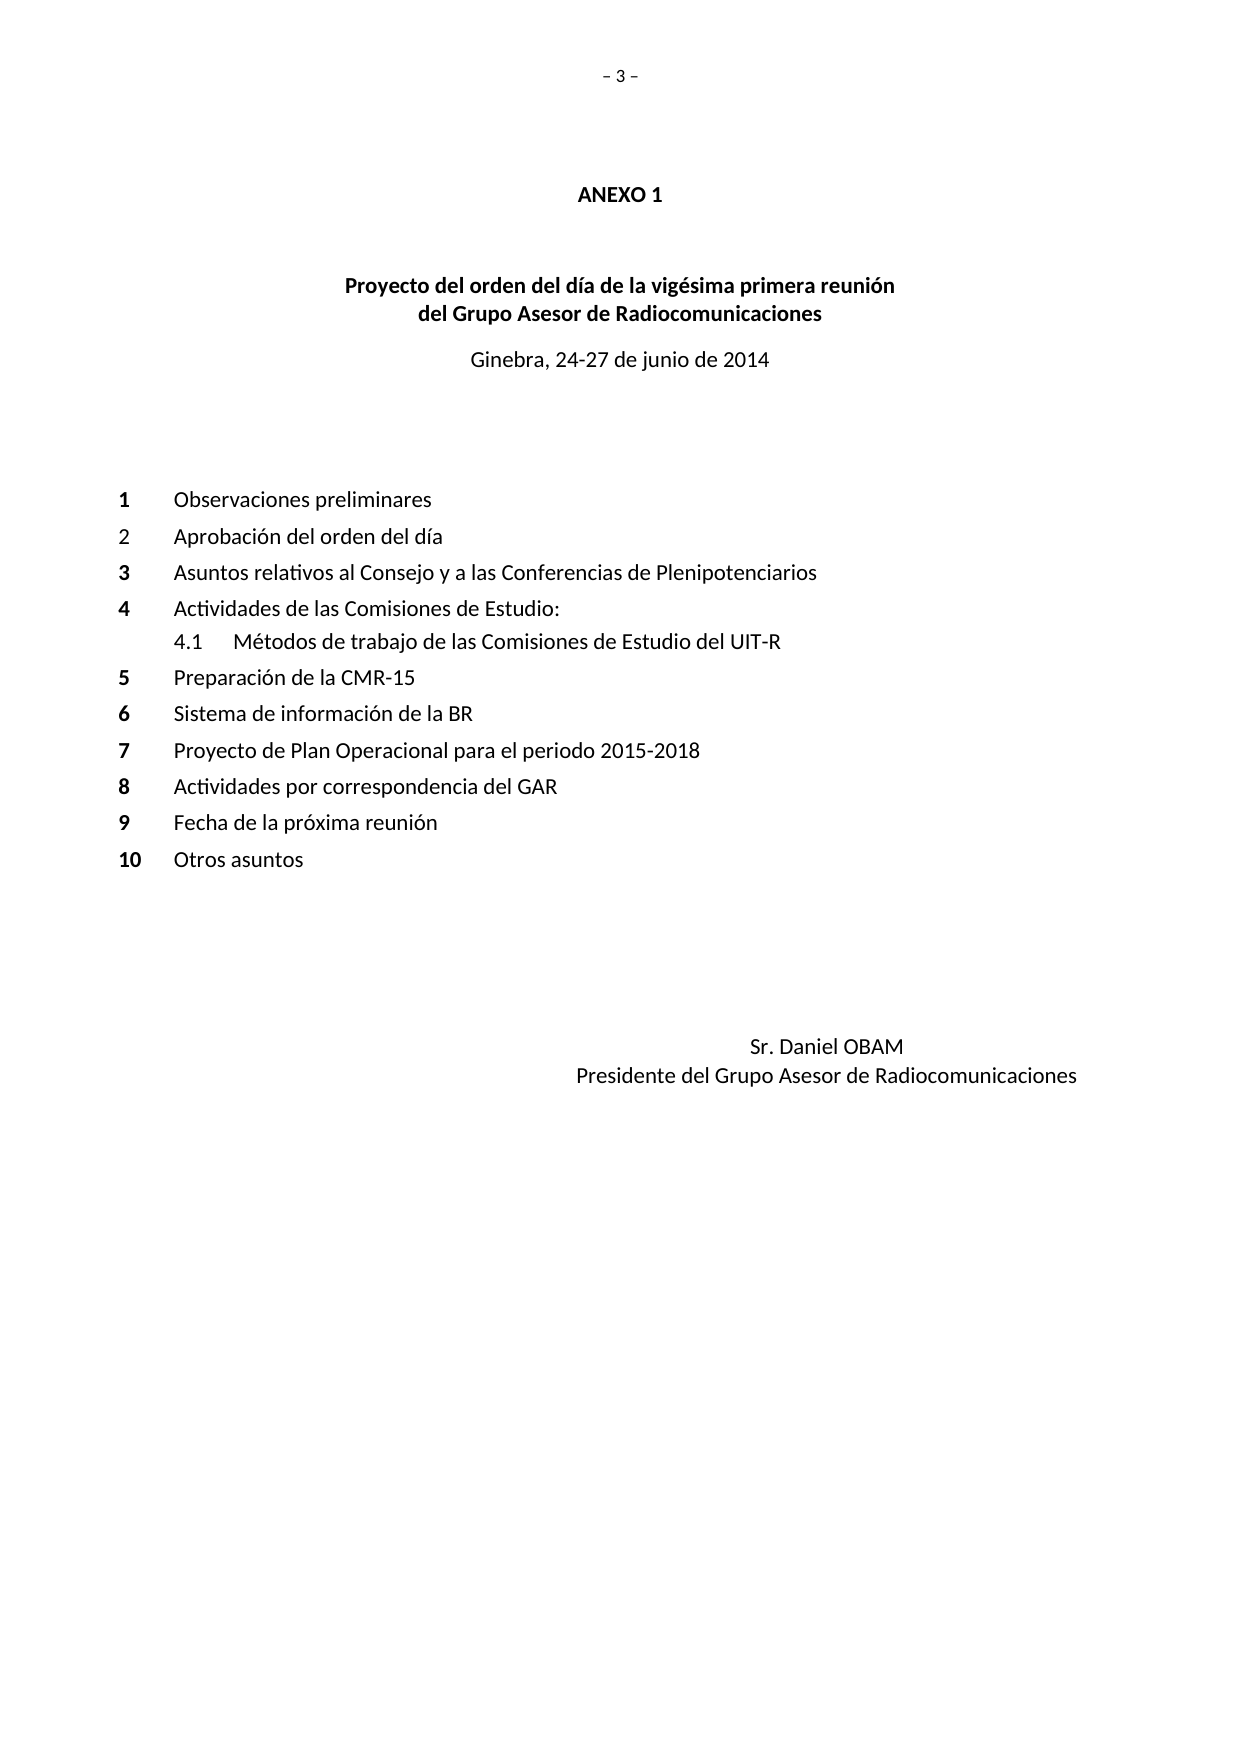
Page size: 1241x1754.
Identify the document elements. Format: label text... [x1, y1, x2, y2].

table_cell Actividades de las Comisiones de Estudio: 4.1 Métodos de trabajo de las Comisiones de Estudio del UIT-R [163, 590, 1107, 659]
table_cell 6 [107, 695, 162, 732]
table_cell 10 [107, 841, 162, 877]
table_header Observaciones preliminares [163, 481, 1107, 518]
table_cell 9 [107, 804, 162, 841]
table_cell Proyecto de Plan Operacional para el periodo 2015-2018 [163, 732, 1107, 768]
table_cell Asuntos relativos al Consejo y a las Conferencias de Plenipotenciarios [163, 554, 1107, 590]
table_cell 3 [107, 554, 162, 590]
table_header 1 [107, 481, 162, 518]
title Proyecto del orden del día de la vigésima primera reunión del Grupo Asesor de Radiocomunicaciones [118, 271, 1122, 327]
table_cell Otros asuntos [163, 841, 1107, 877]
table_cell 2 [107, 518, 162, 554]
table_cell Actividades por correspondencia del GAR [163, 768, 1107, 804]
table_cell 5 [107, 659, 162, 695]
table_cell Preparación de la CMR-15 [163, 659, 1107, 695]
table_cell Fecha de la próxima reunión [163, 804, 1107, 841]
table_cell Sistema de información de la BR [163, 695, 1107, 732]
table_cell 4 [107, 590, 162, 659]
text Ginebra, 24-27 de junio de 2014 [118, 344, 1122, 373]
text Sr. Daniel OBAM Presidente del Grupo Asesor de Radiocomunicaciones [118, 1031, 1122, 1089]
table_cell Aprobación del orden del día [163, 518, 1107, 554]
table_cell 7 [107, 732, 162, 768]
table_cell 8 [107, 768, 162, 804]
title ANEXO 1 [118, 181, 1122, 209]
